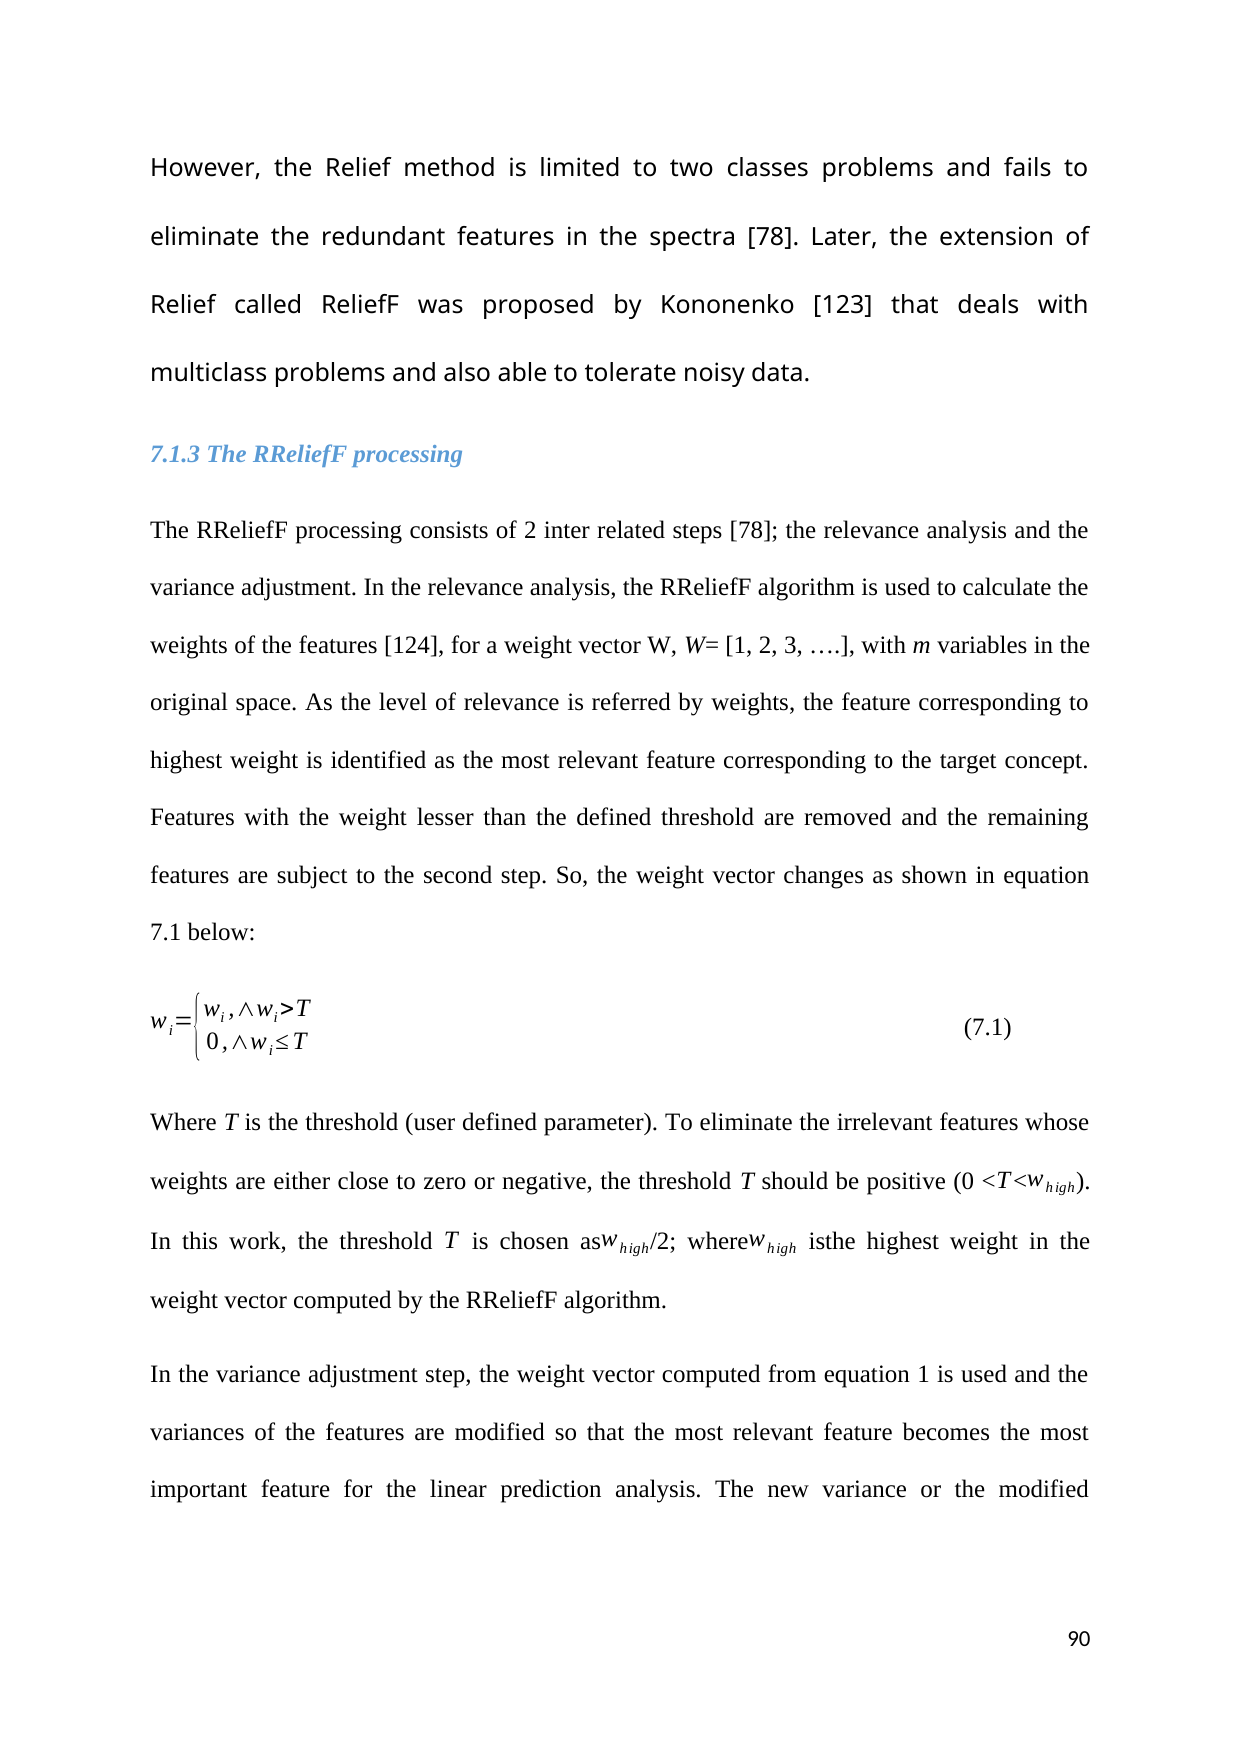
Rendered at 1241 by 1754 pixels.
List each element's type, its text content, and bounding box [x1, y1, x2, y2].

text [150, 1359, 1090, 1503]
text The RReliefF processing consists of 2 inter related steps [78]; the relevance analysis and the variance adjustment. In the relevance analysis, the RReliefF algorithm is used to calculate the weights of the features [124], for a weight vector W, W= [1, 2, 3, ….], with m variables in the original space. As the level of relevance is referred by weights, the feature corresponding to highest weight is identified as the most relevant feature corresponding to the target concept. Features with the weight lesser than the defined threshold are removed and the remaining features are subject to the second step. So, the weight vector changes as shown in equation 7.1 below: [150, 515, 1090, 946]
subtitle 7.1.3 The RReliefF processing [150, 439, 1090, 468]
text Where T is the threshold (user defined parameter). To eliminate the irrelevant features whose weights are either close to zero or negative, the threshold T should be positive (0 <<). In this work, the threshold is chosen as/2; where isthe highest weight in the weight vector computed by the RReliefF algorithm. [150, 1107, 1090, 1314]
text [150, 150, 1090, 388]
text (7.1) [150, 991, 1090, 1062]
